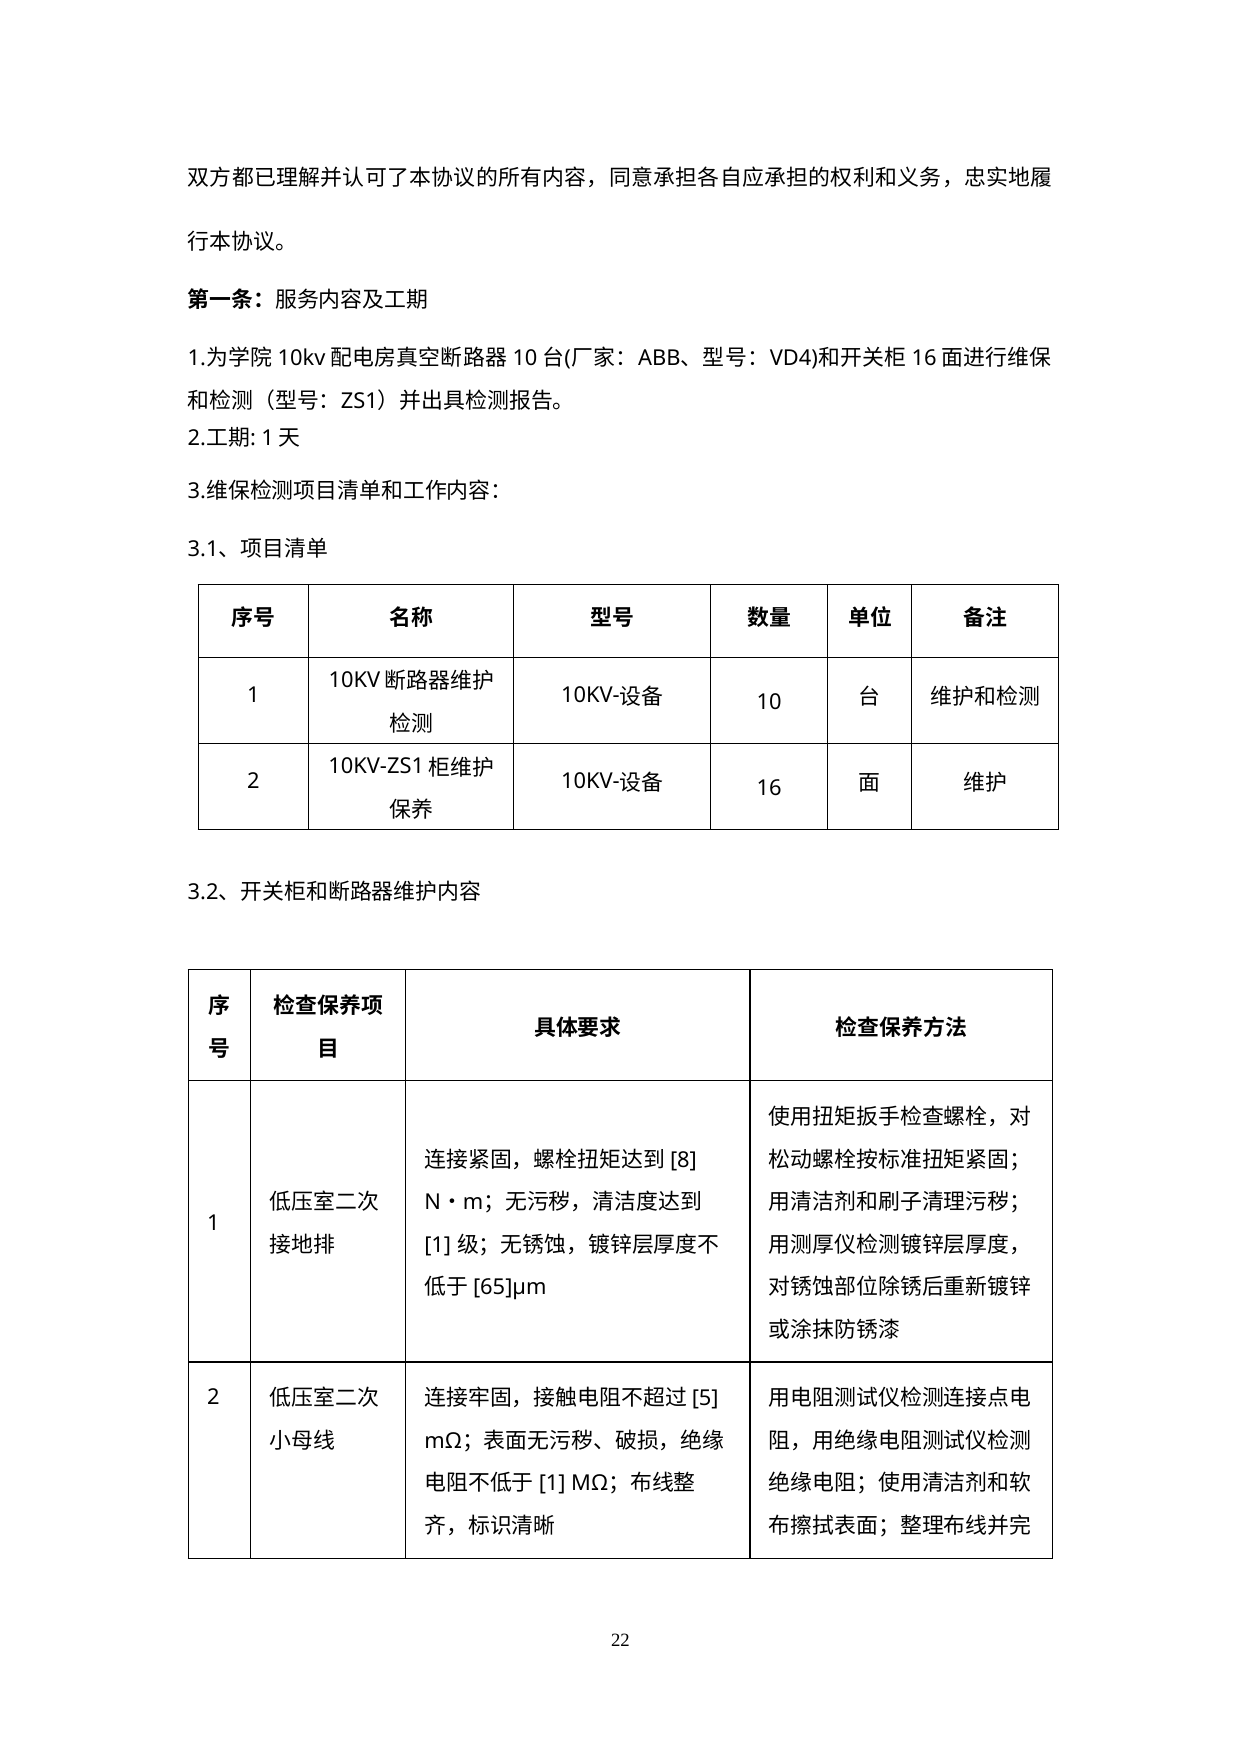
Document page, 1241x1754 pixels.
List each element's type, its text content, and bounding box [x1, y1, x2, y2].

table_cell 维护和检测 [912, 658, 1058, 743]
text 第一条：服务内容及工期 [187, 277, 1053, 319]
table_header 检查保养项目 [251, 970, 405, 1080]
table_header 型号 [514, 585, 710, 657]
table_cell 10KV-ZS1柜维护保养 [309, 744, 513, 829]
table_cell 连接紧固，螺栓扭矩达到 [8] N・m；无污秽，清洁度达到 [1] 级；无锈蚀，镀锌层厚度不低于 [65]μm [406, 1081, 749, 1361]
table_header 序号 [199, 585, 308, 657]
table_cell 1 [189, 1081, 250, 1361]
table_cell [751, 1363, 1052, 1557]
table_header 单位 [828, 585, 911, 657]
table_cell 2 [189, 1363, 250, 1557]
table_header 名称 [309, 585, 513, 657]
table_cell 维护 [912, 744, 1058, 829]
list 3.1、项目清单 [187, 526, 1053, 568]
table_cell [406, 1363, 749, 1557]
table_cell 10KV-设备 [514, 658, 710, 743]
table_cell 16 [711, 744, 827, 829]
text 3.维保检测项目清单和工作内容： [187, 467, 1053, 510]
table_cell 低压室二次小母线 [251, 1363, 405, 1557]
table_header 检查保养方法 [751, 970, 1052, 1080]
text 2.工期: 1天 [187, 420, 1053, 452]
table_cell 10KV断路器维护检测 [309, 658, 513, 743]
table_cell 10 [711, 658, 827, 743]
table_cell 1 [199, 658, 308, 743]
table_cell 台 [828, 658, 911, 743]
table_header 具体要求 [406, 970, 749, 1080]
table_header 备注 [912, 585, 1058, 657]
table_cell 面 [828, 744, 911, 829]
table_cell 低压室二次接地排 [251, 1081, 405, 1361]
table_header 序号 [189, 970, 250, 1080]
list 3.2、开关柜和断路器维护内容 [187, 868, 1053, 911]
table_cell 使用扭矩扳手检查螺栓，对松动螺栓按标准扭矩紧固；用清洁剂和刷子清理污秽；用测厚仪检测镀锌层厚度，对锈蚀部位除锈后重新镀锌或涂抹防锈漆 [751, 1081, 1052, 1361]
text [187, 154, 1053, 261]
table_header 数量 [711, 585, 827, 657]
text 1.为学院10kv配电房真空断路器10台(厂家：ABB、型号：VD4)和开关柜16面进行维保和检测（型号：ZS1）并出具检测报告。 [187, 335, 1053, 420]
table_cell 2 [199, 744, 308, 829]
table_cell 10KV-设备 [514, 744, 710, 829]
